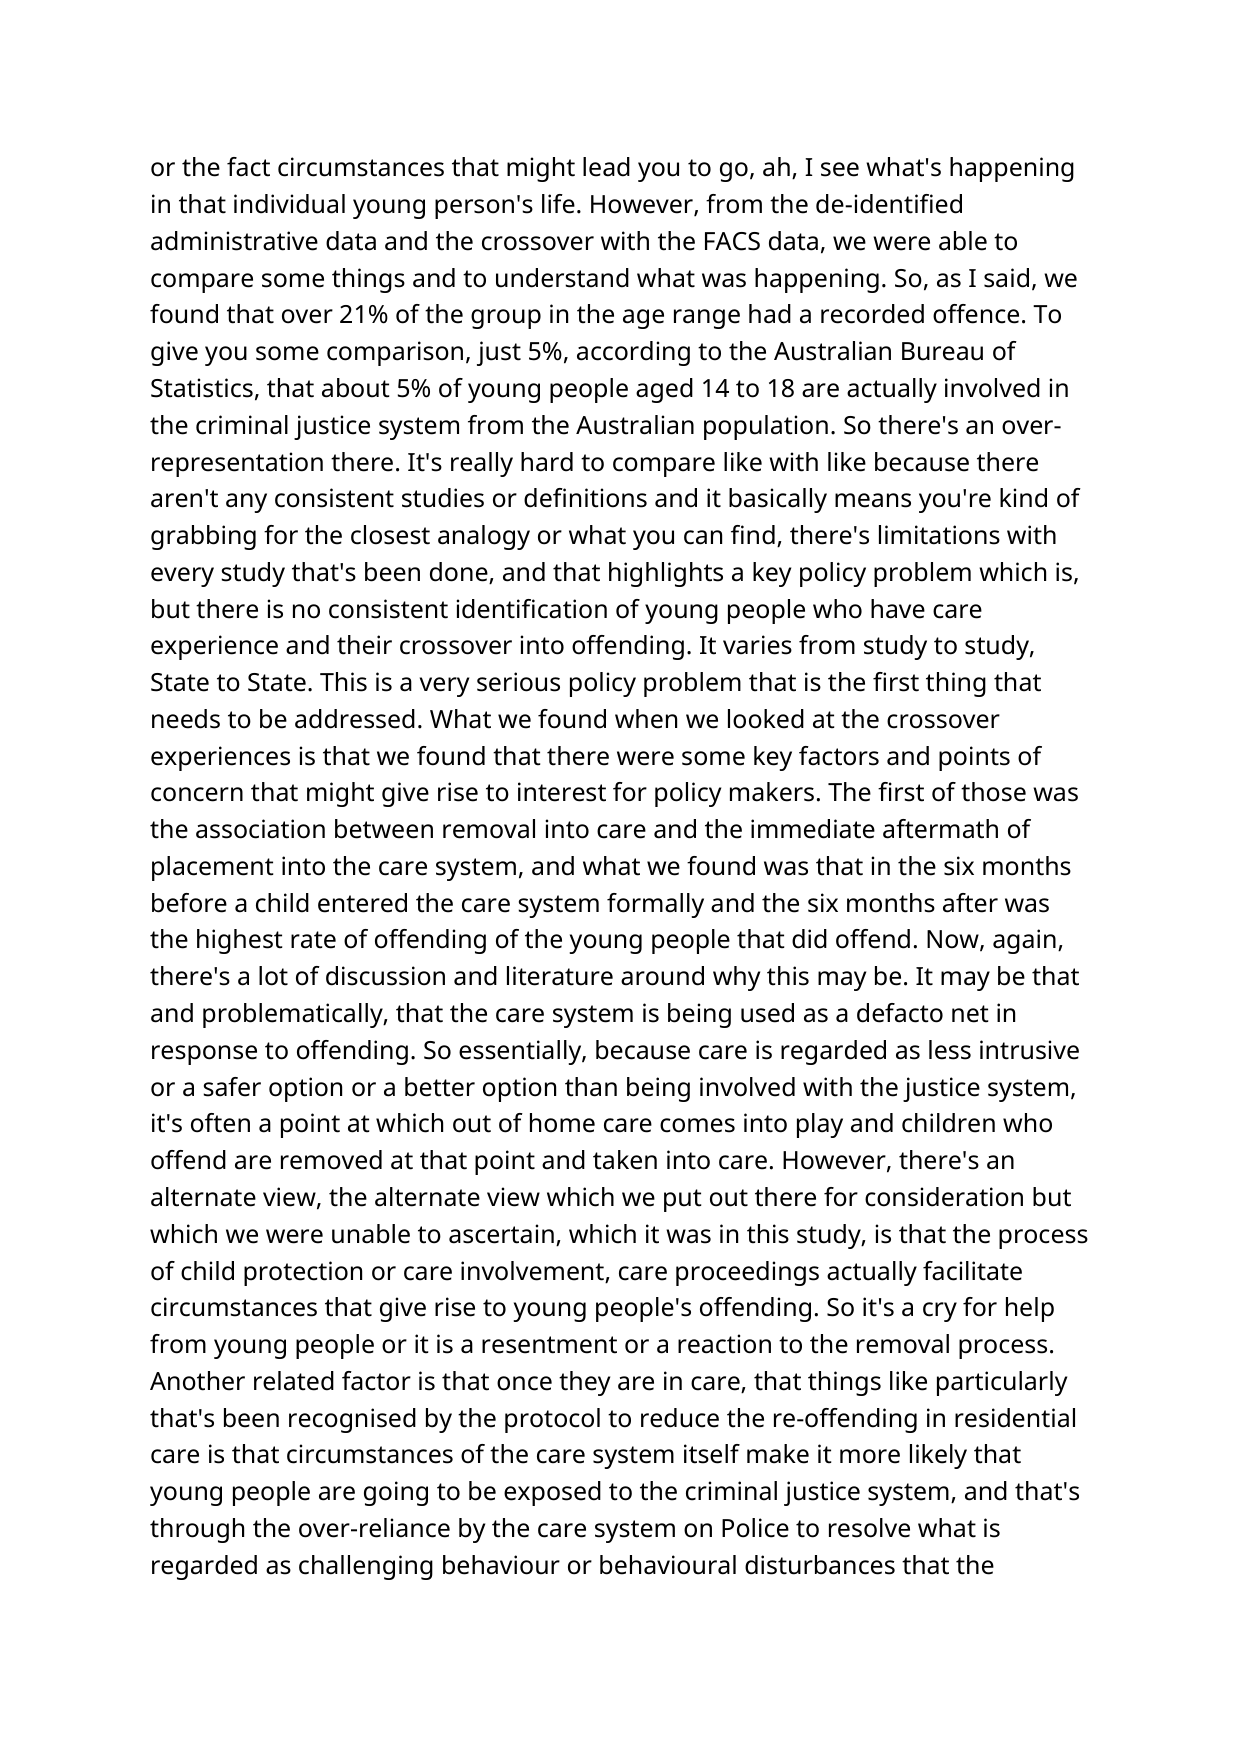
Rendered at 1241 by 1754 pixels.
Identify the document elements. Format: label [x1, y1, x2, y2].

text [150, 150, 1090, 1581]
